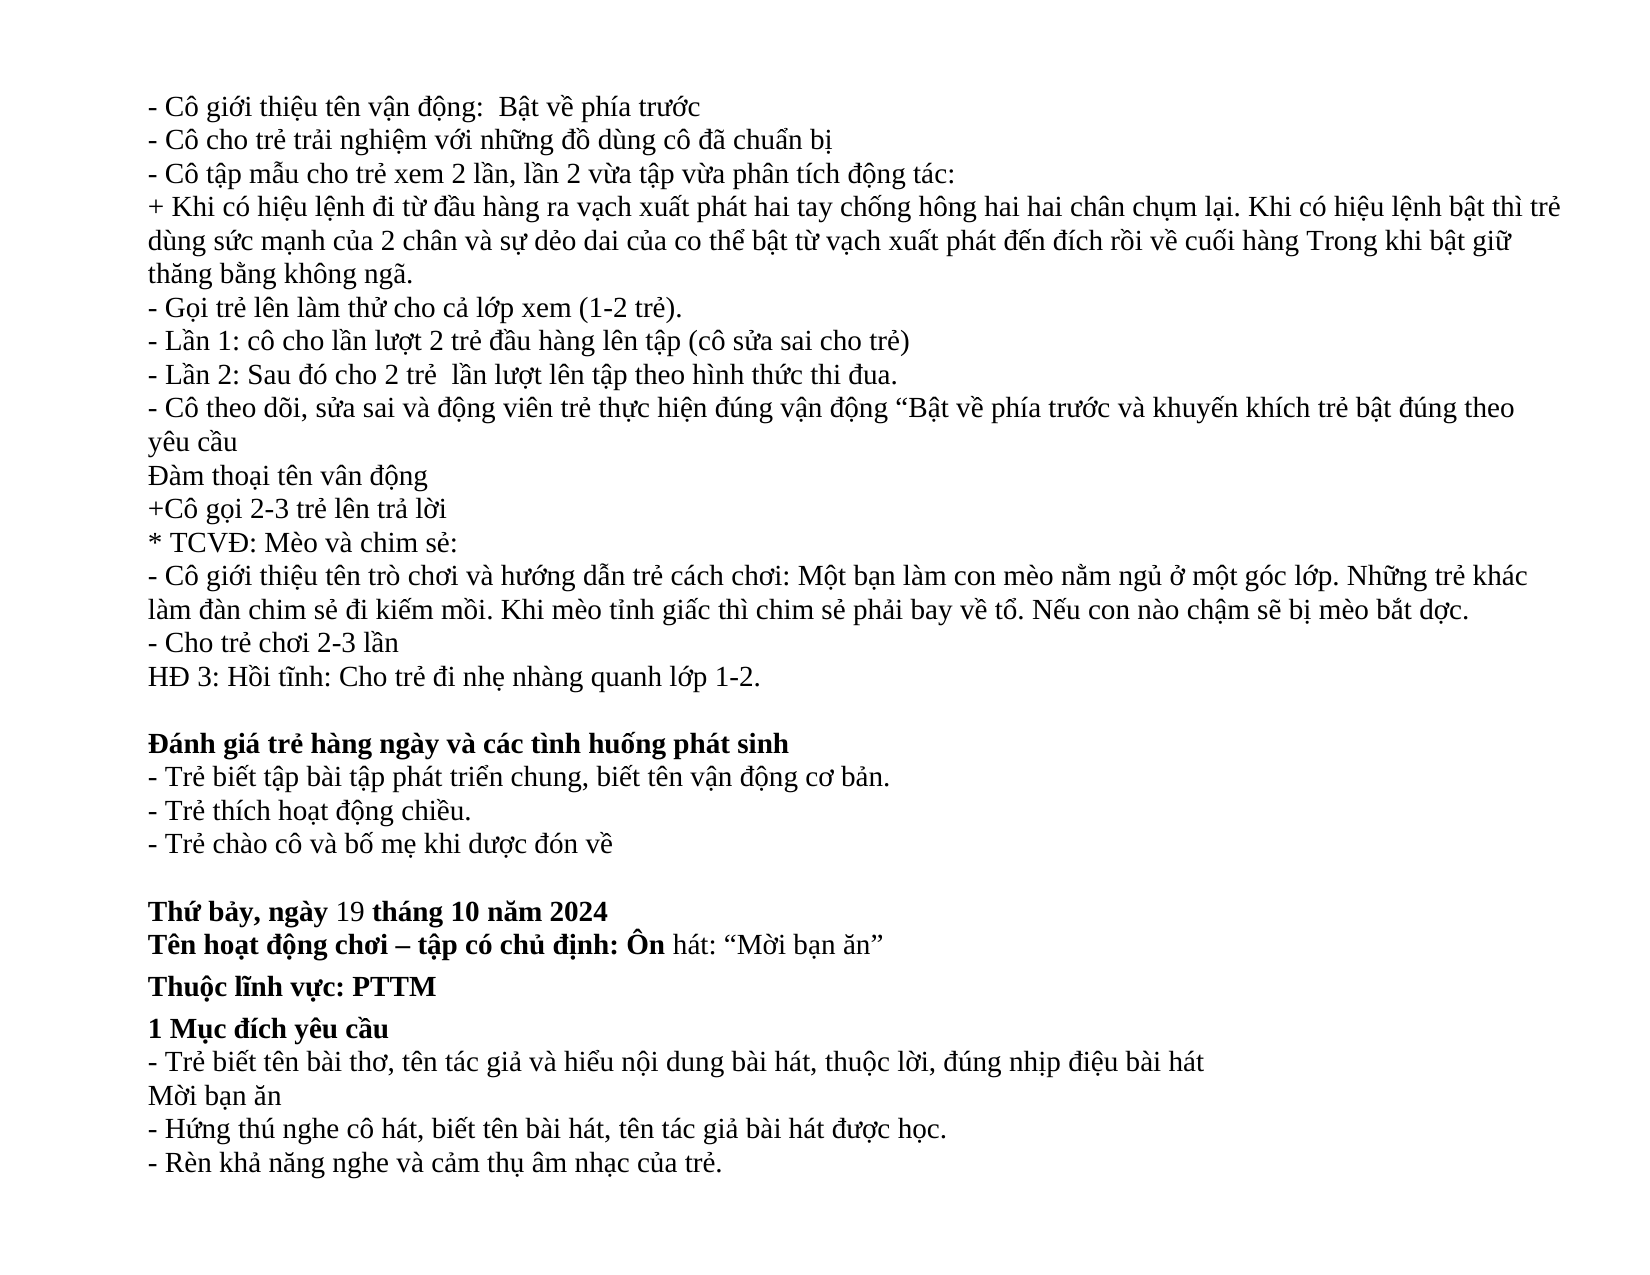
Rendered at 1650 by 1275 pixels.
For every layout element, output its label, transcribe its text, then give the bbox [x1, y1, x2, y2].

text - Trẻ biết tên bài thơ, tên tác giả và hiểu nội dung bài hát, thuộc lời, đúng nhịp điệu bài hát [148, 1044, 1561, 1078]
text - Lần 2: Sau đó cho 2 trẻ lần lượt lên tập theo hình thức thi đua. [148, 357, 1561, 391]
text - Trẻ thích hoạt động chiều. [148, 793, 1561, 827]
text - Cho trẻ chơi 2-3 lần [148, 625, 1561, 659]
text Mời bạn ăn [148, 1078, 1561, 1112]
text - Gọi trẻ lên làm thử cho cả lớp xem (1-2 trẻ). [148, 290, 1561, 323]
text +Cô gọi 2-3 trẻ lên trả lời [148, 491, 1561, 525]
text - Cô giới thiệu tên vận động: Bật về phía trước [148, 89, 1561, 122]
text - Trẻ chào cô và bố mẹ khi dược đón về [148, 827, 1561, 860]
text - Trẻ biết tập bài tập phát triển chung, biết tên vận động cơ bản. [148, 759, 1561, 793]
text Tên hoạt động chơi – tập có chủ định: Ôn hát: “Mời bạn ăn” [148, 927, 1561, 961]
text HĐ 3: Hồi tĩnh: Cho trẻ đi nhẹ nhàng quanh lớp 1-2. [148, 659, 1561, 692]
text Đánh giá trẻ hàng ngày và các tình huống phát sinh [148, 726, 1521, 759]
text Thứ bảy, ngày 19 tháng 10 năm 2024 [148, 894, 1561, 927]
text 1 Mục đích yêu cầu [148, 1011, 1561, 1044]
text - Cô tập mẫu cho trẻ xem 2 lần, lần 2 vừa tập vừa phân tích động tác: [148, 156, 1561, 189]
text - Lần 1: cô cho lần lượt 2 trẻ đầu hàng lên tập (cô sửa sai cho trẻ) [148, 323, 1561, 357]
text Thuộc lĩnh vực: PTTM [148, 969, 1561, 1003]
text - Cô theo dõi, sửa sai và động viên trẻ thực hiện đúng vận động “Bật về phía trước và khuyến khích trẻ bật đúng theo yêu cầu [148, 391, 1561, 458]
text - Rèn khả năng nghe và cảm thụ âm nhạc của trẻ. [148, 1145, 1561, 1179]
text Đàm thoại tên vân động [148, 458, 1561, 491]
text - Cô giới thiệu tên trò chơi và hướng dẫn trẻ cách chơi: Một bạn làm con mèo nằm ngủ ở một góc lớp. Những trẻ khác làm đàn chim sẻ đi kiếm mồi. Khi mèo tỉnh giấc thì chim sẻ phải bay về tổ. Nếu con nào chậm sẽ bị mèo bắt dợc. [148, 558, 1561, 625]
text - Cô cho trẻ trải nghiệm với những đồ dùng cô đã chuẩn bị [148, 122, 1561, 156]
text * TCVĐ: Mèo và chim sẻ: [148, 525, 1561, 558]
text + Khi có hiệu lệnh đi từ đầu hàng ra vạch xuất phát hai tay chống hông hai hai chân chụm lại. Khi có hiệu lệnh bật thì trẻ dùng sức mạnh của 2 chân và sự dẻo dai của co thể bật từ vạch xuất phát đến đích rồi về cuối hàng Trong khi bật giữ thăng bằng không ngã. [148, 189, 1561, 290]
text - Hứng thú nghe cô hát, biết tên bài hát, tên tác giả bài hát được học. [148, 1112, 1561, 1145]
